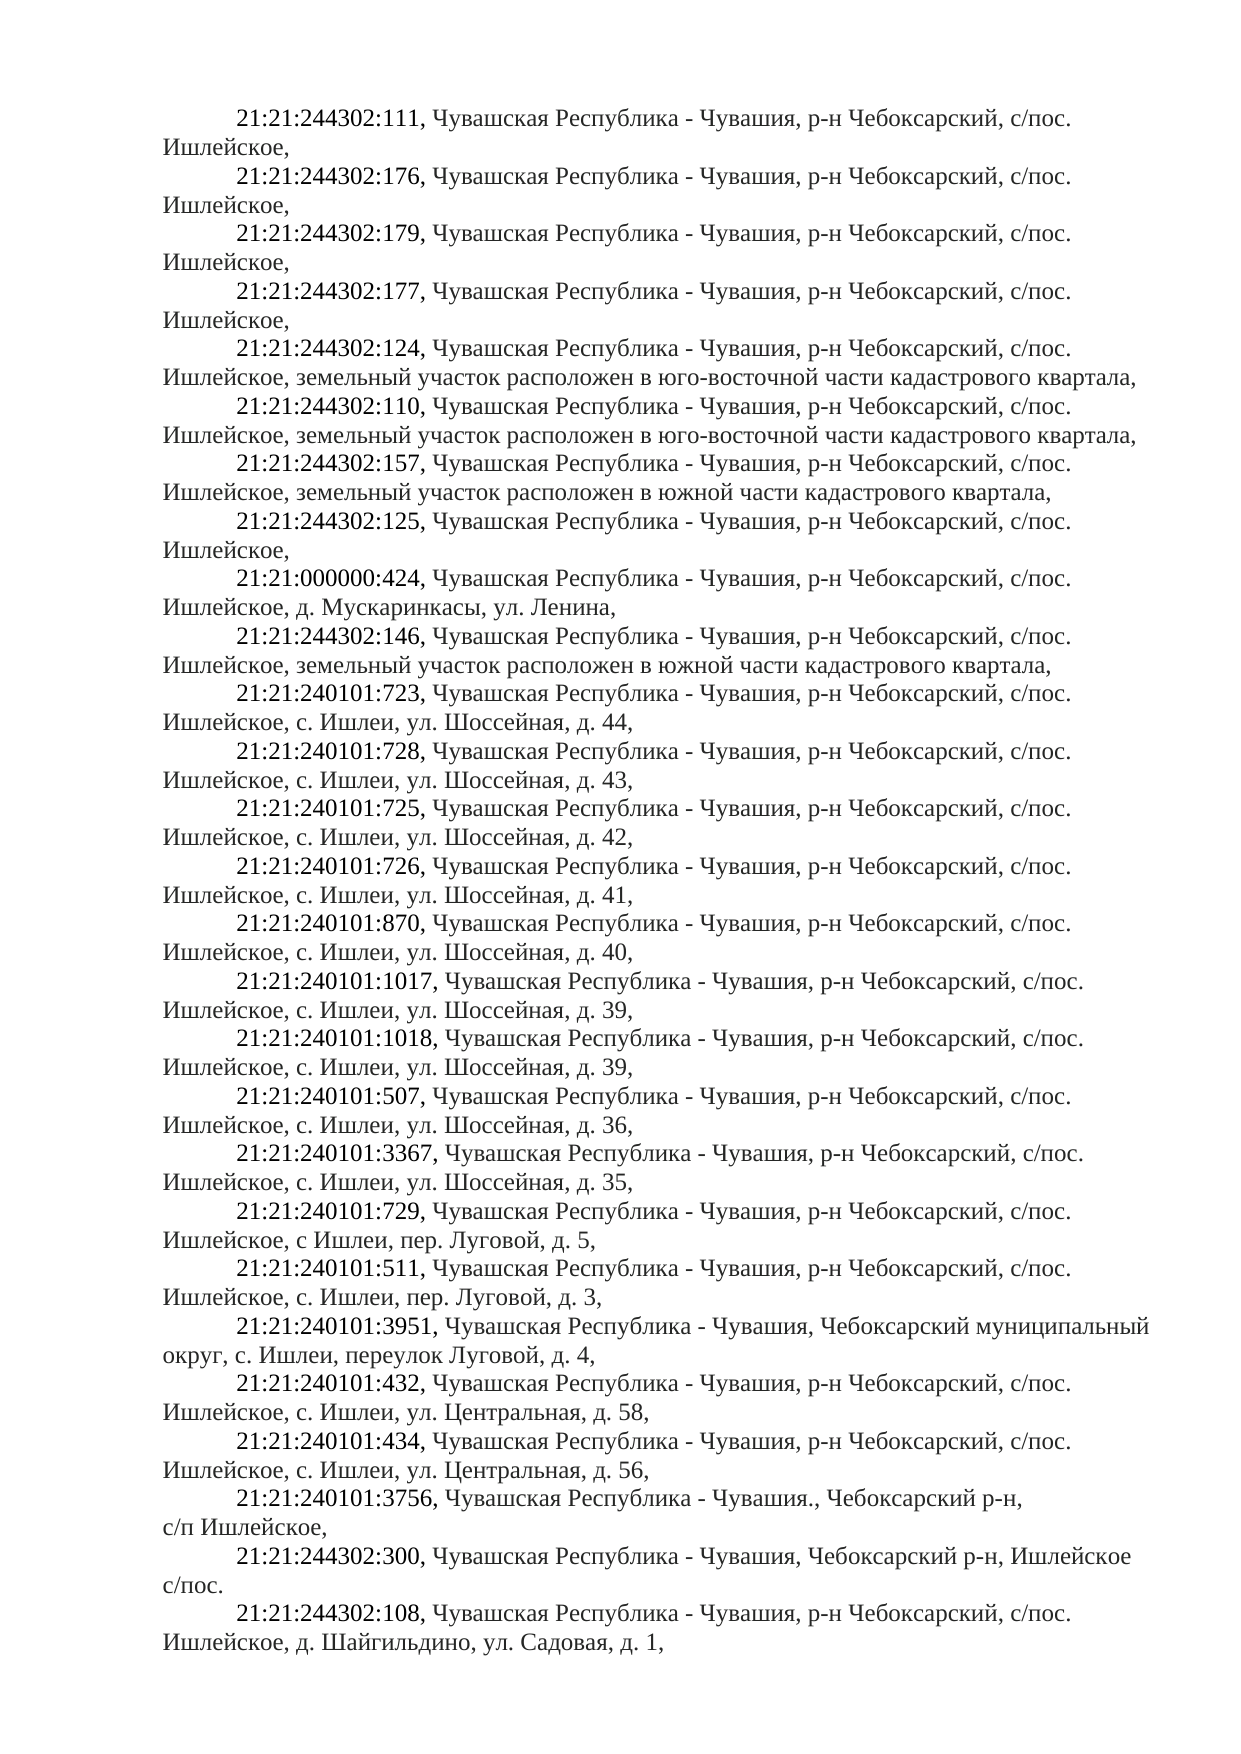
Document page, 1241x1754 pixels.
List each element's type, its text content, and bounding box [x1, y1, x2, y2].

text 21:21:244302:108, Чувашская Республика - Чувашия, р-н Чебоксарский, с/пос. Ишлейское, д. Шайгильдино, ул. Садовая, д. 1, [162, 1598, 1181, 1656]
text 21:21:240101:729, Чувашская Республика - Чувашия, р-н Чебоксарский, с/пос. Ишлейское, с Ишлеи, пер. Луговой, д. 5, [162, 1196, 1181, 1253]
text 21:21:244302:300, Чувашская Республика - Чувашия, Чебоксарский р-н, Ишлейское с/пос. [162, 1541, 1181, 1598]
text 21:21:240101:507, Чувашская Республика - Чувашия, р-н Чебоксарский, с/пос. Ишлейское, с. Ишлеи, ул. Шоссейная, д. 36, [162, 1081, 1181, 1138]
text 21:21:240101:723, Чувашская Республика - Чувашия, р-н Чебоксарский, с/пос. Ишлейское, с. Ишлеи, ул. Шоссейная, д. 44, [162, 678, 1181, 736]
text 21:21:240101:3951, Чувашская Республика - Чувашия, Чебоксарский муниципальный округ, с. Ишлеи, переулок Луговой, д. 4, [162, 1311, 1181, 1368]
text 21:21:240101:870, Чувашская Республика - Чувашия, р-н Чебоксарский, с/пос. Ишлейское, с. Ишлеи, ул. Шоссейная, д. 40, [162, 908, 1181, 966]
text 21:21:240101:1017, Чувашская Республика - Чувашия, р-н Чебоксарский, с/пос. Ишлейское, с. Ишлеи, ул. Шоссейная, д. 39, [162, 966, 1181, 1023]
text 21:21:240101:3756, Чувашская Республика - Чувашия., Чебоксарский р-н, с/п Ишлейское, [162, 1483, 1181, 1541]
text 21:21:244302:110, Чувашская Республика - Чувашия, р-н Чебоксарский, с/пос. Ишлейское, земельный участок расположен в юго-восточной части кадастрового квартала, [162, 391, 1181, 448]
text 21:21:244302:125, Чувашская Республика - Чувашия, р-н Чебоксарский, с/пос. Ишлейское, [162, 506, 1181, 563]
text 21:21:000000:424, Чувашская Республика - Чувашия, р-н Чебоксарский, с/пос. Ишлейское, д. Мускаринкасы, ул. Ленина, [162, 563, 1181, 621]
text 21:21:240101:3367, Чувашская Республика - Чувашия, р-н Чебоксарский, с/пос. Ишлейское, с. Ишлеи, ул. Шоссейная, д. 35, [162, 1138, 1181, 1196]
text 21:21:244302:124, Чувашская Республика - Чувашия, р-н Чебоксарский, с/пос. Ишлейское, земельный участок расположен в юго-восточной части кадастрового квартала, [162, 333, 1181, 391]
text 21:21:244302:177, Чувашская Республика - Чувашия, р-н Чебоксарский, с/пос. Ишлейское, [162, 276, 1181, 333]
text 21:21:244302:111, Чувашская Республика - Чувашия, р-н Чебоксарский, с/пос. Ишлейское, [162, 103, 1181, 161]
text 21:21:240101:725, Чувашская Республика - Чувашия, р-н Чебоксарский, с/пос. Ишлейское, с. Ишлеи, ул. Шоссейная, д. 42, [162, 793, 1181, 851]
text 21:21:240101:434, Чувашская Республика - Чувашия, р-н Чебоксарский, с/пос. Ишлейское, с. Ишлеи, ул. Центральная, д. 56, [162, 1426, 1181, 1483]
text 21:21:244302:157, Чувашская Республика - Чувашия, р-н Чебоксарский, с/пос. Ишлейское, земельный участок расположен в южной части кадастрового квартала, [162, 448, 1181, 506]
text 21:21:240101:728, Чувашская Республика - Чувашия, р-н Чебоксарский, с/пос. Ишлейское, с. Ишлеи, ул. Шоссейная, д. 43, [162, 736, 1181, 793]
text 21:21:240101:1018, Чувашская Республика - Чувашия, р-н Чебоксарский, с/пос. Ишлейское, с. Ишлеи, ул. Шоссейная, д. 39, [162, 1023, 1181, 1081]
text 21:21:244302:176, Чувашская Республика - Чувашия, р-н Чебоксарский, с/пос. Ишлейское, [162, 161, 1181, 218]
text 21:21:240101:432, Чувашская Республика - Чувашия, р-н Чебоксарский, с/пос. Ишлейское, с. Ишлеи, ул. Центральная, д. 58, [162, 1368, 1181, 1426]
text 21:21:244302:146, Чувашская Республика - Чувашия, р-н Чебоксарский, с/пос. Ишлейское, земельный участок расположен в южной части кадастрового квартала, [162, 621, 1181, 678]
text 21:21:244302:179, Чувашская Республика - Чувашия, р-н Чебоксарский, с/пос. Ишлейское, [162, 218, 1181, 276]
text 21:21:240101:726, Чувашская Республика - Чувашия, р-н Чебоксарский, с/пос. Ишлейское, с. Ишлеи, ул. Шоссейная, д. 41, [162, 851, 1181, 908]
text 21:21:240101:511, Чувашская Республика - Чувашия, р-н Чебоксарский, с/пос. Ишлейское, с. Ишлеи, пер. Луговой, д. 3, [162, 1253, 1181, 1311]
